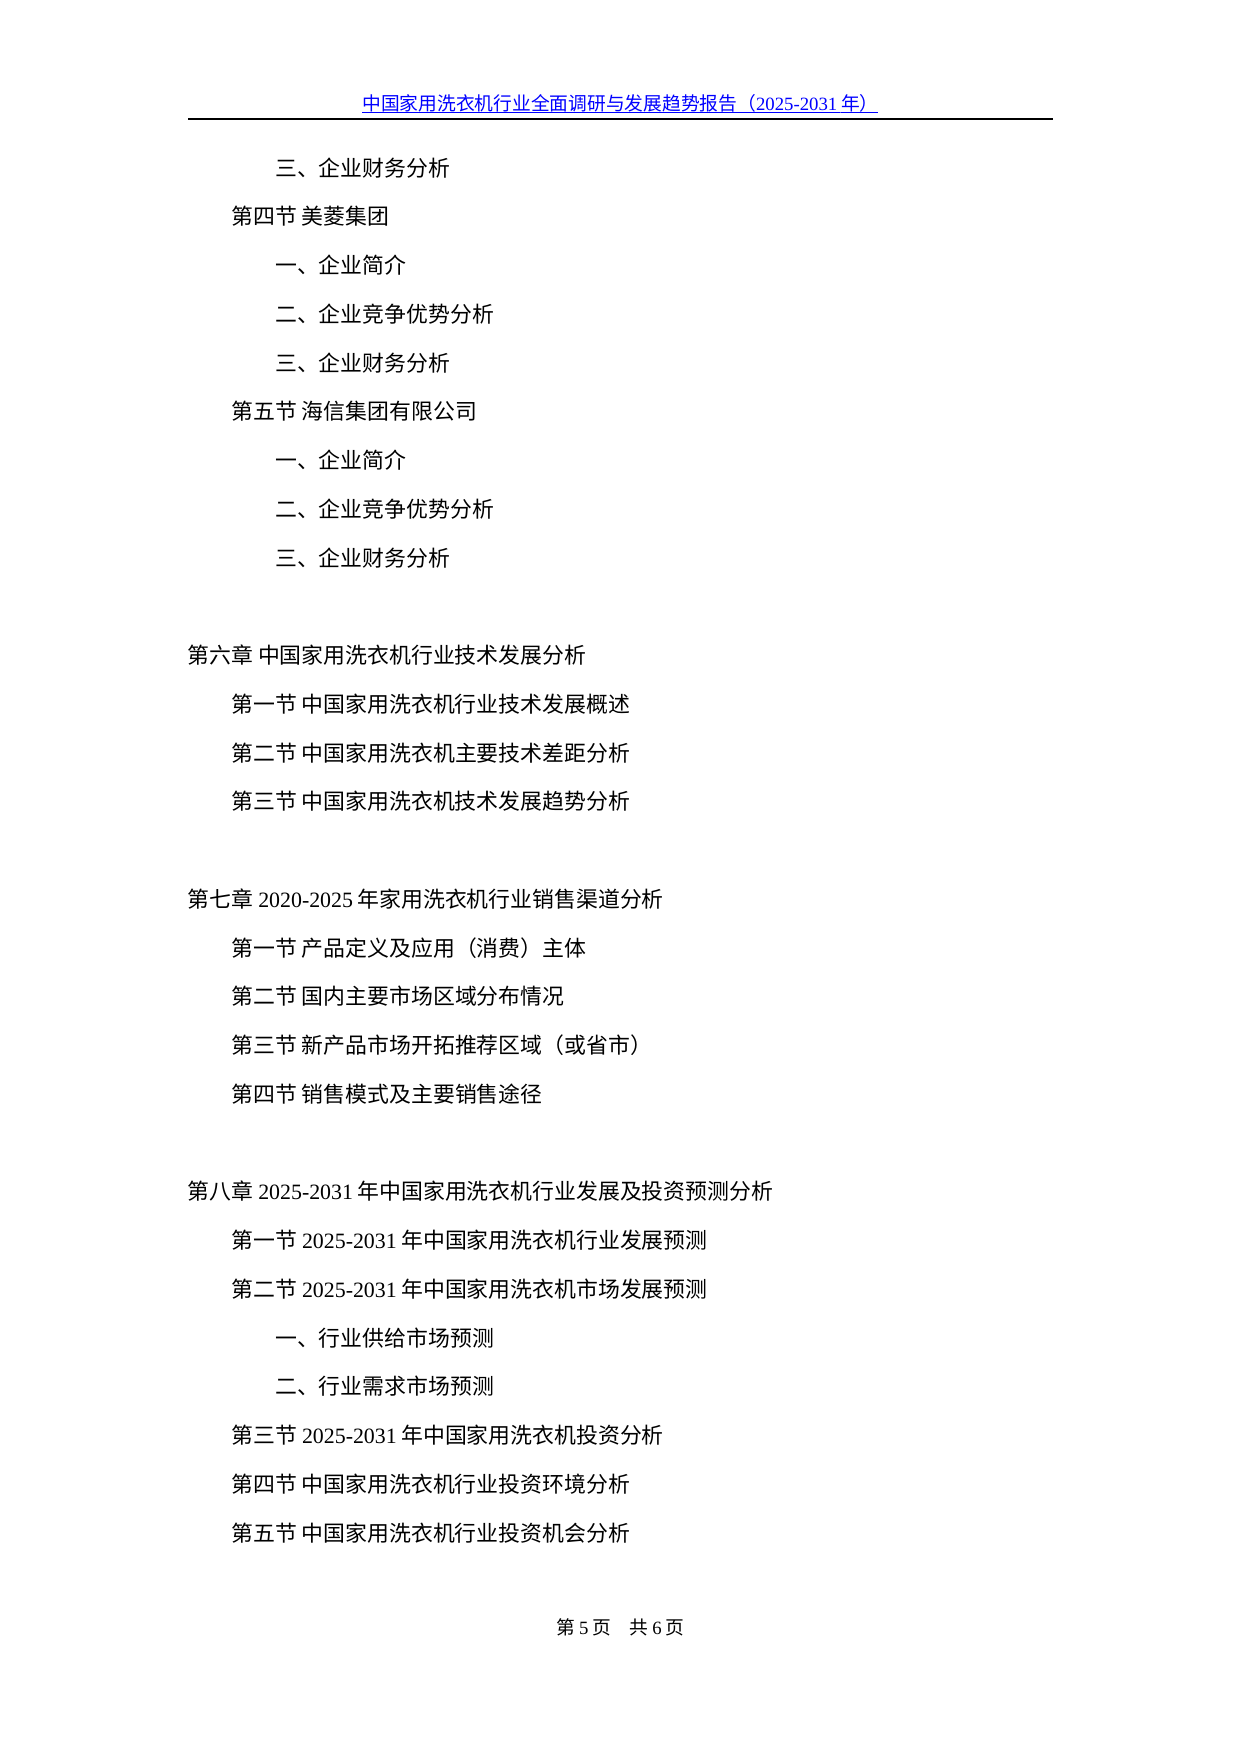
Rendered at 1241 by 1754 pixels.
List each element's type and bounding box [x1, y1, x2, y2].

text [187, 150, 1053, 1548]
